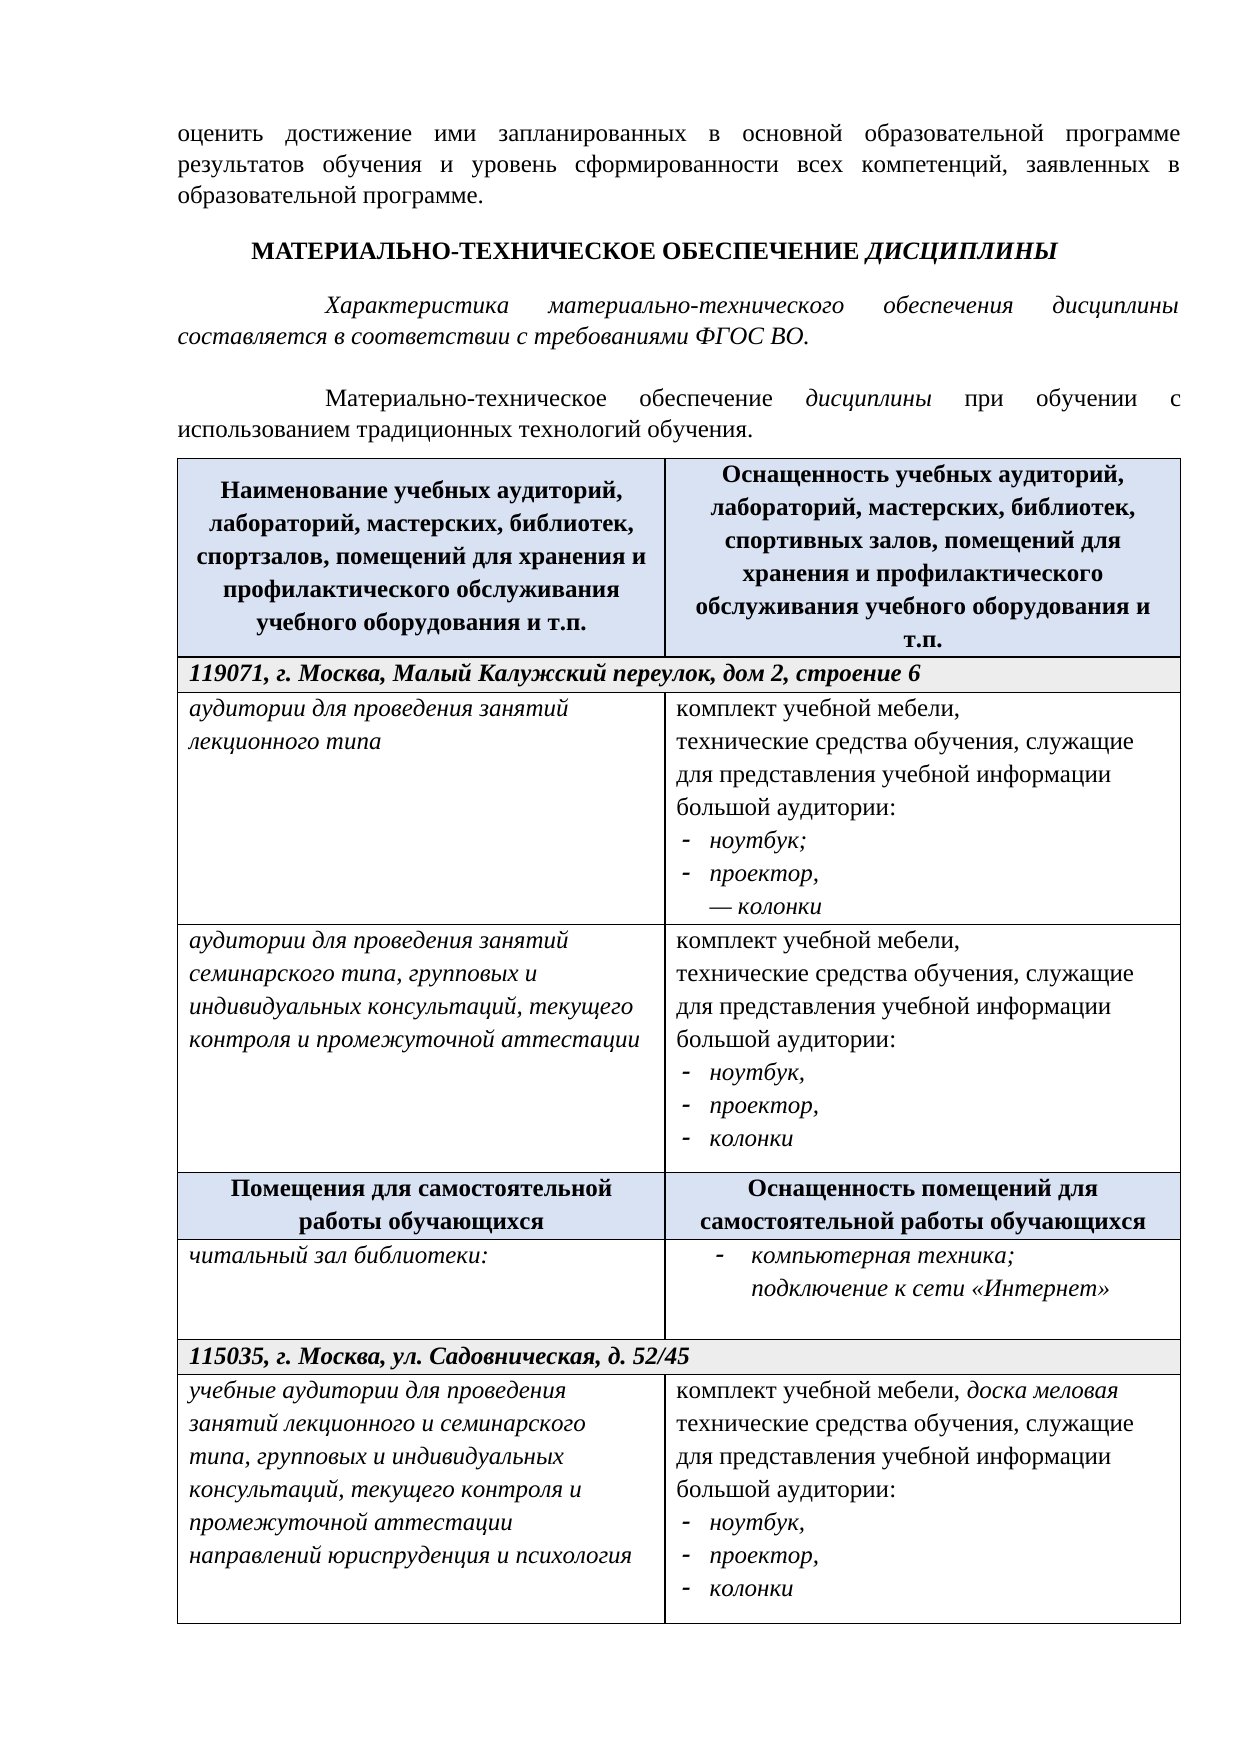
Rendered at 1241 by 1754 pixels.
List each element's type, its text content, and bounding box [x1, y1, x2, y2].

text МАТЕРИАЛЬНО-ТЕХНИЧЕСКОЕ ОБЕСПЕЧЕНИЕ ДИСЦИПЛИНЫ [251, 236, 1181, 265]
table_cell 119071, г. Москва, Малый Калужский переулок, дом 2, строение 6 [178, 658, 1180, 692]
table_header Наименование учебных аудиторий, лабораторий, мастерских, библиотек, спортзалов, помещений для хранения и профилактического обслуживания учебного оборудования и т.п. [178, 459, 664, 656]
table_cell комплект учебной мебели, технические средства обучения, служащие для представления учебной информации большой аудитории: ноутбук; проектор, — колонки [666, 693, 1180, 924]
list Характеристика материально-технического обеспечения дисциплины составляется в соответствии с требованиями ФГОС ВО. [177, 290, 1181, 350]
table_cell аудитории для проведения занятий лекционного типа [178, 693, 664, 924]
table_cell 115035, г. Москва, ул. Садовническая, д. 52/45 [178, 1340, 1180, 1374]
table_cell комплект учебной мебели, технические средства обучения, служащие для представления учебной информации большой аудитории: ноутбук, проектор, колонки [666, 925, 1180, 1172]
list Материально-техническое обеспечение дисциплины при обучении с использованием традиционных технологий обучения. [177, 383, 1181, 443]
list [177, 118, 1181, 209]
table_cell аудитории для проведения занятий семинарского типа, групповых и индивидуальных консультаций, текущего контроля и промежуточной аттестации [178, 925, 664, 1172]
table_cell компьютерная техника; подключение к сети «Интернет» [666, 1240, 1180, 1339]
table_cell Оснащенность помещений для самостоятельной работы обучающихся [666, 1173, 1180, 1239]
table_cell читальный зал библиотеки: [178, 1240, 664, 1339]
table_header Оснащенность учебных аудиторий, лабораторий, мастерских, библиотек, спортивных залов, помещений для хранения и профилактического обслуживания учебного оборудования и т.п. [666, 459, 1180, 656]
table_cell Помещения для самостоятельной работы обучающихся [178, 1173, 664, 1239]
